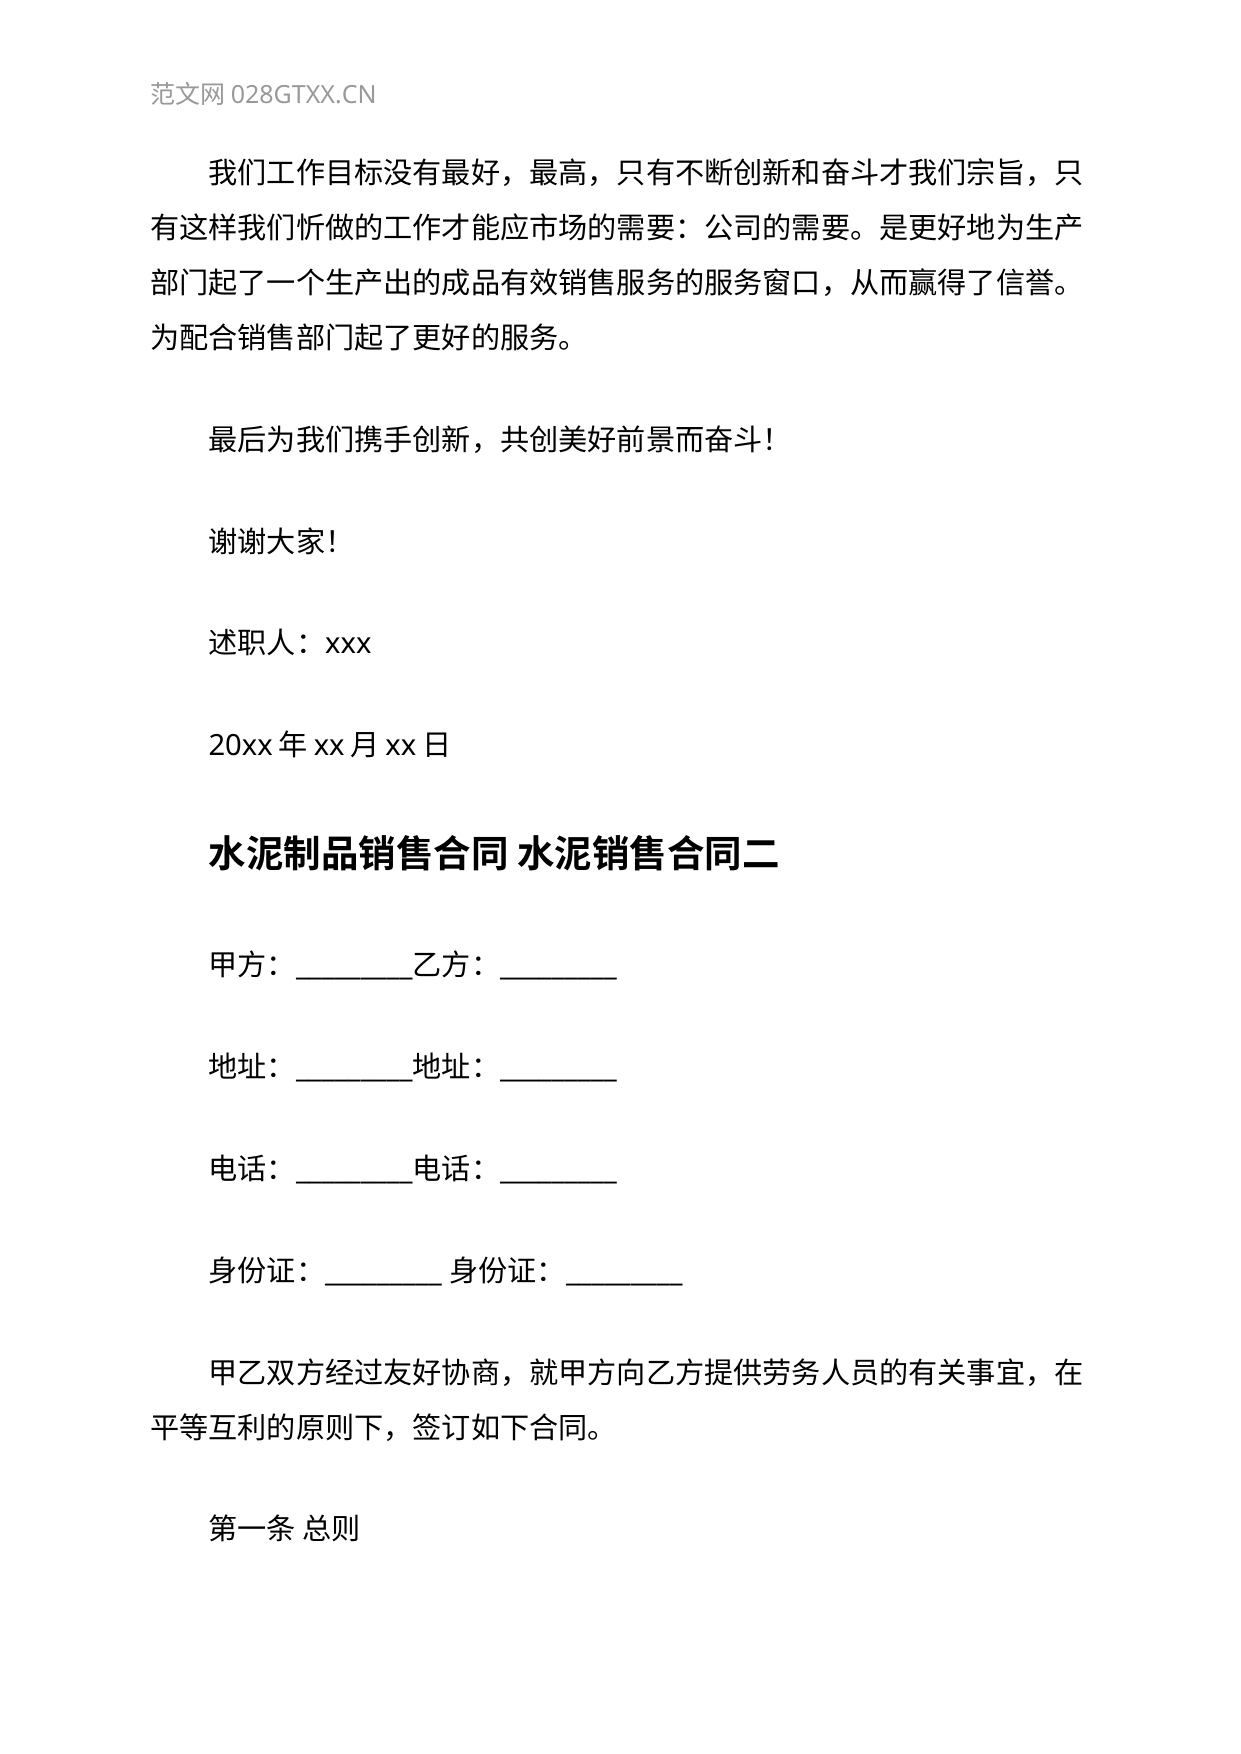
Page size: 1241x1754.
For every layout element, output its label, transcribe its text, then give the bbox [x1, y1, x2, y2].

text 谢谢大家！ [150, 518, 1090, 561]
text 地址：_________地址：_________ [150, 1043, 1090, 1086]
text 我们工作目标没有最好，最高，只有不断创新和奋斗才我们宗旨，只有这样我们忻做的工作才能应市场的需要：公司的需要。是更好地为生产部门起了一个生产出的成品有效销售服务的服务窗口，从而赢得了信誉。为配合销售部门起了更好的服务。 [150, 150, 1090, 357]
text 水泥制品销售合同 水泥销售合同二 [150, 824, 1090, 878]
text 甲方：_________乙方：_________ [150, 941, 1090, 984]
text 第一条 总则 [150, 1506, 1090, 1548]
text 最后为我们携手创新，共创美好前景而奋斗！ [150, 416, 1090, 459]
text 电话：_________电话：_________ [150, 1145, 1090, 1188]
text 20xx年xx月xx日 [150, 722, 1090, 764]
text 甲乙双方经过友好协商，就甲方向乙方提供劳务人员的有关事宜，在平等互利的原则下，签订如下合同。 [150, 1349, 1090, 1446]
text 述职人：xxx [150, 620, 1090, 662]
text 身份证：_________ 身份证：_________ [150, 1247, 1090, 1290]
